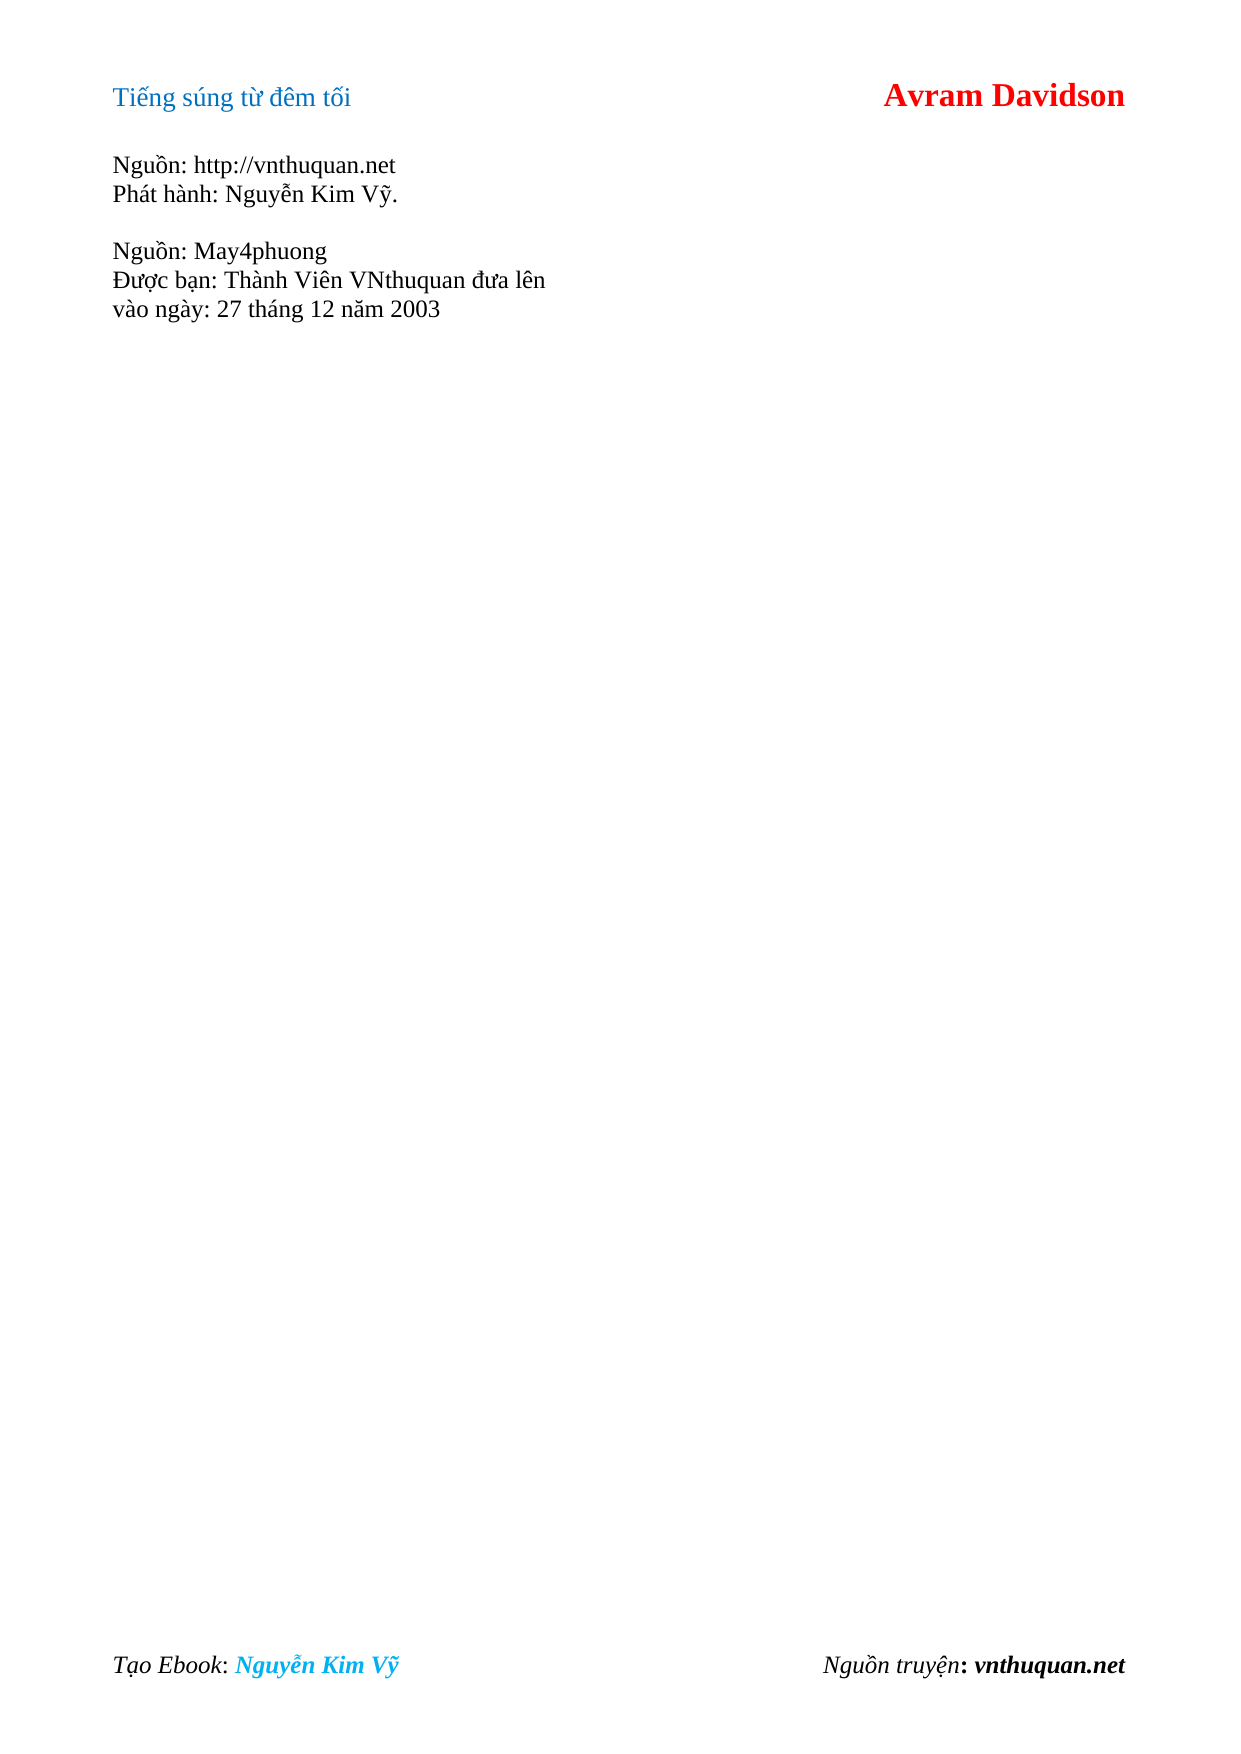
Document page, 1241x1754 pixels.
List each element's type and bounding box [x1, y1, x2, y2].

text [112, 150, 1128, 322]
